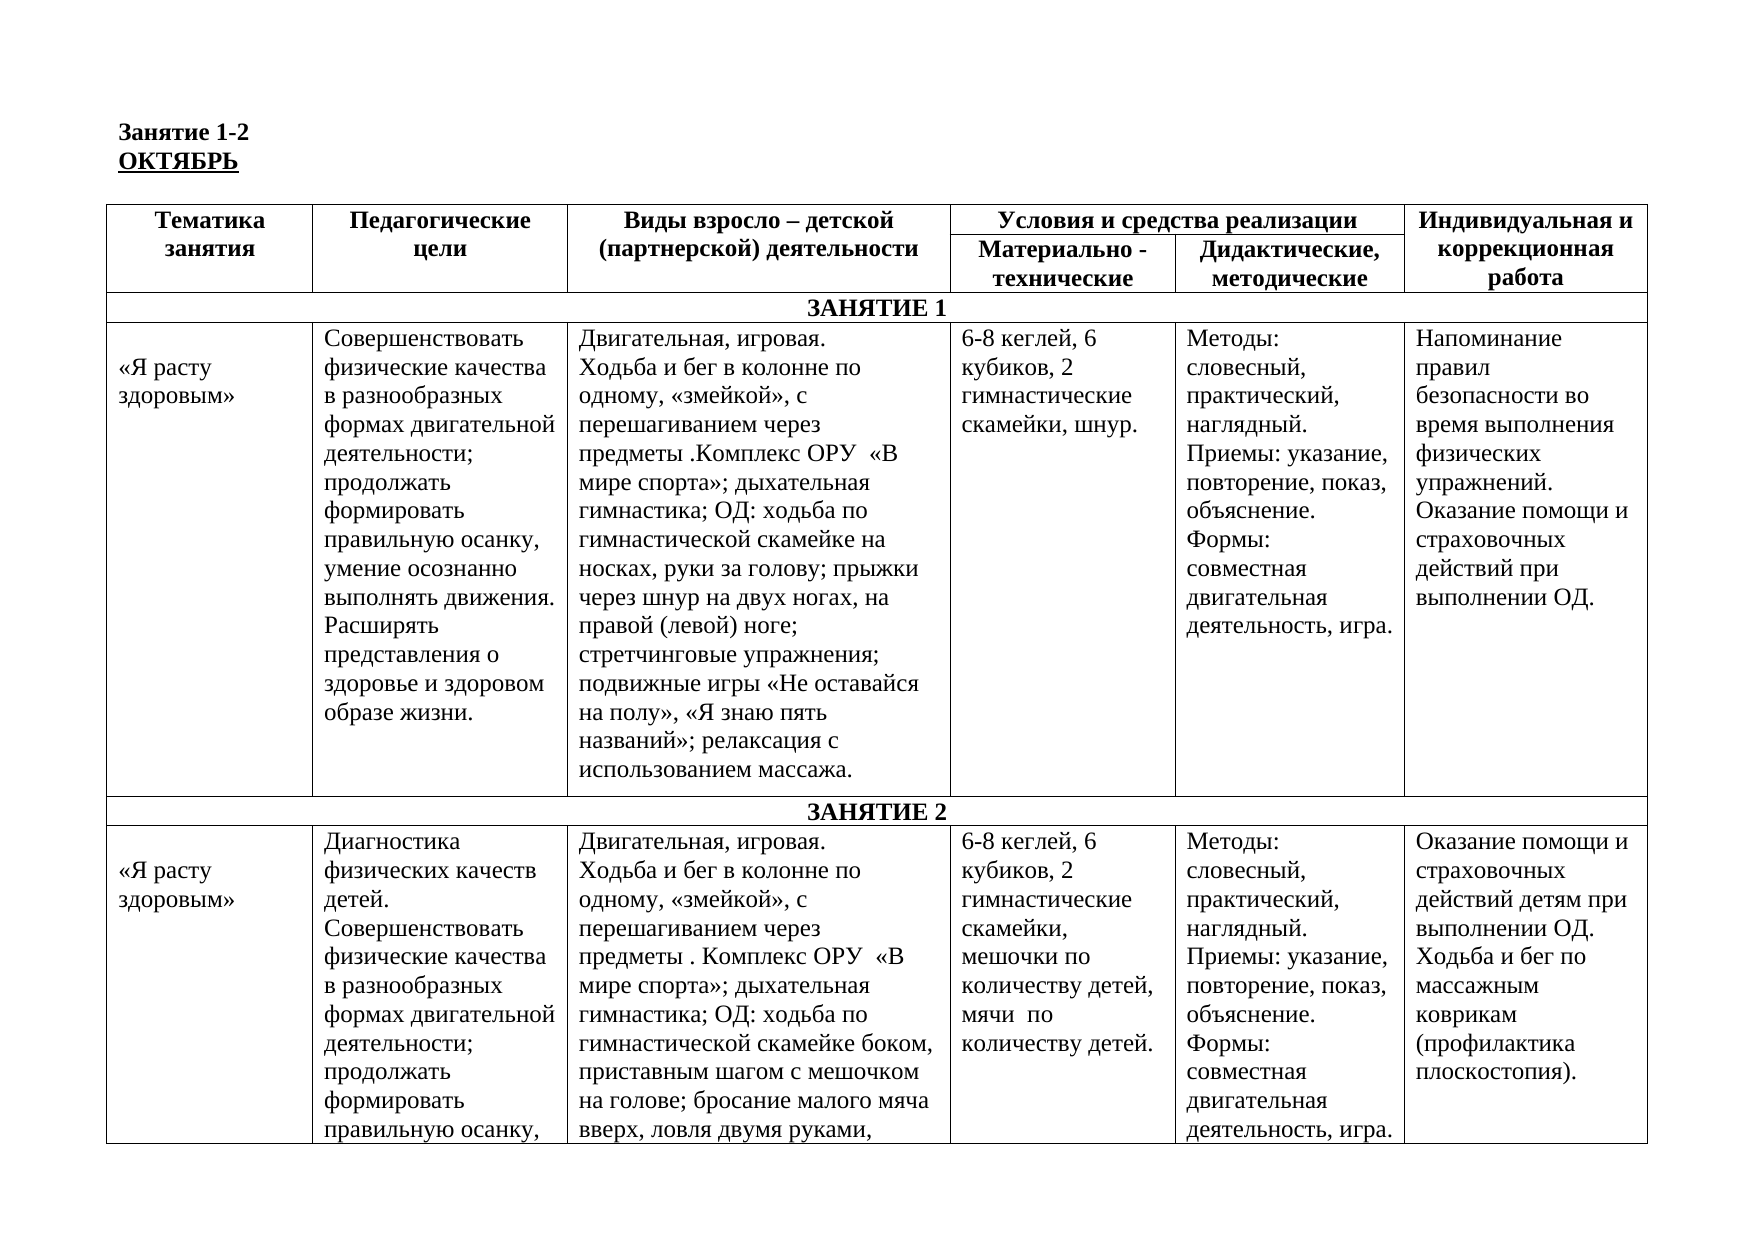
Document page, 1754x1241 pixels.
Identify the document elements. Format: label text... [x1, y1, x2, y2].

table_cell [1405, 826, 1647, 1143]
table_cell Дидактические, методические [1176, 235, 1404, 292]
table_cell Методы: словесный, практический, наглядный. Приемы: указание, повторение, показ, объяснение. Формы: совместная двигательная деятельность, игра. [1176, 323, 1404, 796]
text ОКТЯБРЬ [118, 146, 1636, 175]
table_cell ЗАНЯТИЕ 1 [107, 293, 1647, 322]
table_header Тематика занятия [107, 205, 312, 292]
table_cell Материально - технические [951, 235, 1175, 292]
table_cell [313, 826, 567, 1143]
table_header Виды взросло – детской (партнерской) деятельности [568, 205, 950, 292]
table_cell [1176, 826, 1404, 1143]
table_cell Напоминание правил безопасности во время выполнения физических упражнений. Оказание помощи и страховочных действий при выполнении ОД. [1405, 323, 1647, 796]
table_cell Двигательная, игровая. Ходьба и бег в колонне по одному, «змейкой», с перешагиванием через предметы .Комплекс ОРУ «В мире спорта»; дыхательная гимнастика; ОД: ходьба по гимнастической скамейке на носках, руки за голову; прыжки через шнур на двух ногах, на правой (левой) ноге; стретчинговые упражнения; подвижные игры «Не оставайся на полу», «Я знаю пять названий»; релаксация с использованием массажа. [568, 323, 950, 796]
table_header Условия и средства реализации [951, 205, 1404, 233]
text Занятие 1-2 [118, 117, 1636, 146]
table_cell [951, 826, 1175, 1143]
table_cell 6-8 кеглей, 6 кубиков, 2 гимнастические скамейки, шнур. [951, 323, 1175, 796]
table_cell «Я расту здоровым» [107, 826, 312, 1143]
table_header Педагогические цели [313, 205, 567, 292]
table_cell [568, 826, 950, 1143]
table_cell ЗАНЯТИЕ 2 [107, 797, 1647, 825]
table_cell Совершенствовать физические качества в разнообразных формах двигательной деятельности; продолжать формировать правильную осанку, умение осознанно выполнять движения. Расширять представления о здоровье и здоровом образе жизни. [313, 323, 567, 796]
table_cell «Я расту здоровым» [107, 323, 312, 796]
table_header Индивидуальная и коррекционная работа [1405, 205, 1647, 292]
